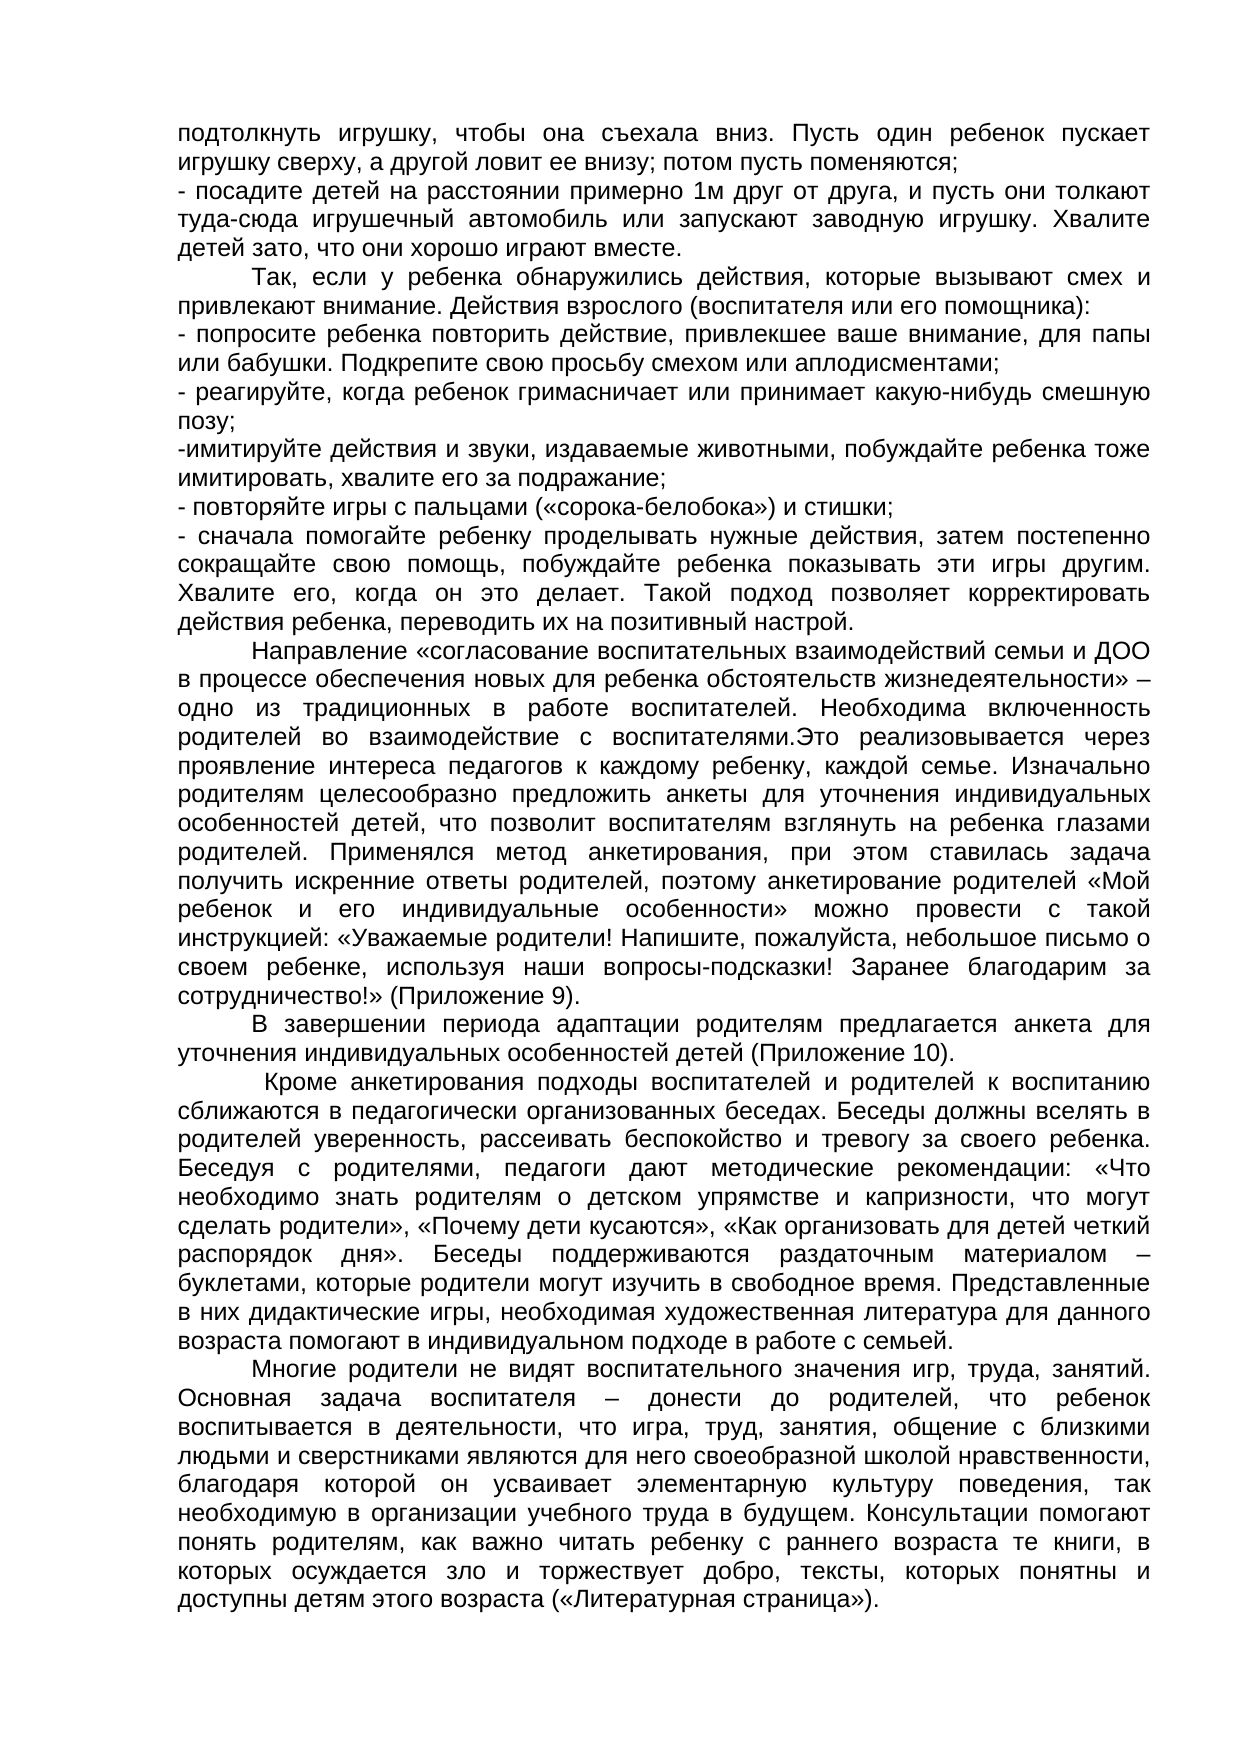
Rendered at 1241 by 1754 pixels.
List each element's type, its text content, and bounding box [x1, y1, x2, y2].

text Многие родители не видят воспитательного значения игр, труда, занятий. Основная задача воспитателя – донести до родителей, что ребенок воспитывается в деятельности, что игра, труд, занятия, общение с близкими людьми и сверстниками являются для него своеобразной школой нравственности, благодаря которой он усваивает элементарную культуру поведения, так необходимую в организации учебного труда в будущем. Консультации помогают понять родителям, как важно читать ребенку с раннего возраста те книги, в которых осуждается зло и торжествует добро, тексты, которых понятны и доступны детям этого возраста («Литературная страница»). [177, 1354, 1152, 1613]
text -имитируйте действия и звуки, издаваемые животными, побуждайте ребенка тоже имитировать, хвалите его за подражание; [177, 434, 1152, 492]
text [177, 118, 1152, 176]
text - посадите детей на расстоянии примерно 1м друг от друга, и пусть они толкают туда-сюда игрушечный автомобиль или запускают заводную игрушку. Хвалите детей зато, что они хорошо играют вместе. [177, 176, 1152, 262]
text - реагируйте, когда ребенок гримасничает или принимает какую-нибудь смешную позу; [177, 377, 1152, 434]
text - повторяйте игры с пальцами («сорока-белобока») и стишки; [177, 492, 1152, 521]
text Кроме анкетирования подходы воспитателей и родителей к воспитанию сближаются в педагогически организованных беседах. Беседы должны вселять в родителей уверенность, рассеивать беспокойство и тревогу за своего ребенка. Беседуя с родителями, педагоги дают методические рекомендации: «Что необходимо знать родителям о детском упрямстве и капризности, что могут сделать родители», «Почему дети кусаются», «Как организовать для детей четкий распорядок дня». Беседы поддерживаются раздаточным материалом – буклетами, которые родители могут изучить в свободное время. Представленные в них дидактические игры, необходимая художественная литература для данного возраста помогают в индивидуальном подходе в работе с семьей. [177, 1067, 1152, 1354]
text Направление «согласование воспитательных взаимодействий семьи и ДОО в процессе обеспечения новых для ребенка обстоятельств жизнедеятельности» – одно из традиционных в работе воспитателей. Необходима включенность родителей во взаимодействие с воспитателями.Это реализовывается через проявление интереса педагогов к каждому ребенку, каждой семье. Изначально родителям целесообразно предложить анкеты для уточнения индивидуальных особенностей детей, что позволит воспитателям взглянуть на ребенка глазами родителей. Применялся метод анкетирования, при этом ставилась задача получить искренние ответы родителей, поэтому анкетирование родителей «Мой ребенок и его индивидуальные особенности» можно провести с такой инструкцией: «Уважаемые родители! Напишите, пожалуйста, небольшое письмо о своем ребенке, используя наши вопросы-подсказки! Заранее благодарим за сотрудничество!» (Приложение 9). [177, 636, 1152, 1009]
text - попросите ребенка повторить действие, привлекшее ваше внимание, для папы или бабушки. Подкрепите свою просьбу смехом или аплодисментами; [177, 319, 1152, 377]
text Так, если у ребенка обнаружились действия, которые вызывают смех и привлекают внимание. Действия взрослого (воспитателя или его помощника): [177, 262, 1152, 319]
text - сначала помогайте ребенку проделывать нужные действия, затем постепенно сокращайте свою помощь, побуждайте ребенка показывать эти игры другим. Хвалите его, когда он это делает. Такой подход позволяет корректировать действия ребенка, переводить их на позитивный настрой. [177, 521, 1152, 636]
text В завершении периода адаптации родителям предлагается анкета для уточнения индивидуальных особенностей детей (Приложение 10). [177, 1009, 1152, 1067]
